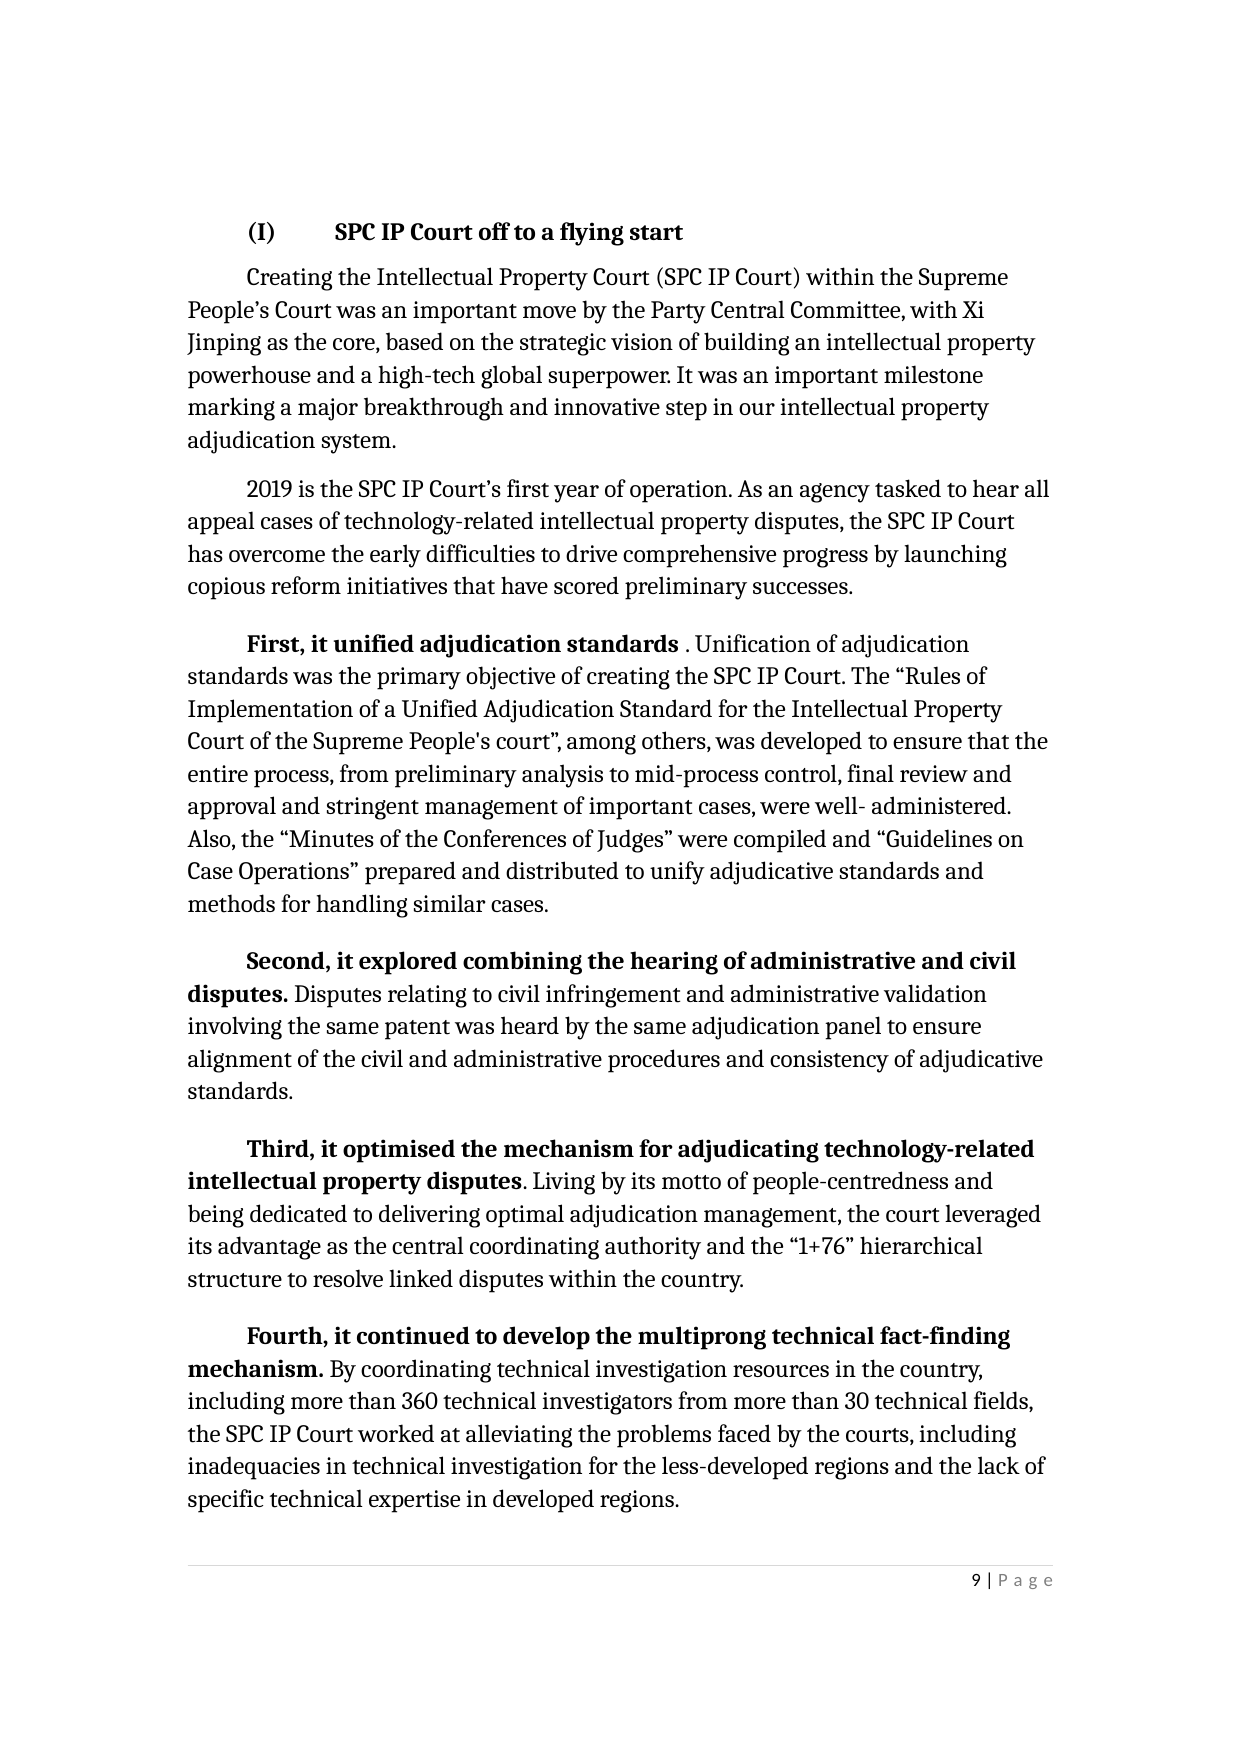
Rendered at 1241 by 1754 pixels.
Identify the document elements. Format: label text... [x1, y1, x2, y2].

text Creating the Intellectual Property Court (SPC IP Court) within the Supreme People’s Court was an important move by the Party Central Committee, with Xi Jinping as the core, based on the strategic vision of building an intellectual property powerhouse and a high-tech global superpower. It was an important milestone marking a major breakthrough and innovative step in our intellectual property adjudication system. [187, 261, 1053, 456]
text Third, it optimised the mechanism for adjudicating technology-related intellectual property disputes. Living by its motto of people-centredness and being dedicated to delivering optimal adjudication management, the court leveraged its advantage as the central coordinating authority and the “1+76” hierarchical structure to resolve linked disputes within the country. [187, 1133, 1053, 1295]
text First, it unified adjudication standards . Unification of adjudication standards was the primary objective of creating the SPC IP Court. The “Rules of Implementation of a Unified Adjudication Standard for the Intellectual Property Court of the Supreme People's court”, among others, was developed to ensure that the entire process, from preliminary analysis to mid-process control, final review and approval and stringent management of important cases, were well- administered. Also, the “Minutes of the Conferences of Judges” were compiled and “Guidelines on Case Operations” prepared and distributed to unify adjudicative standards and methods for handling similar cases. [187, 628, 1053, 920]
text Fourth, it continued to develop the multiprong technical fact-finding mechanism. By coordinating technical investigation resources in the country, including more than 360 technical investigators from more than 30 technical fields, the SPC IP Court worked at alleviating the problems faced by the courts, including inadequacies in technical investigation for the less-developed regions and the lack of specific technical expertise in developed regions. [187, 1320, 1053, 1515]
text 2019 is the SPC IP Court’s first year of operation. As an agency tasked to hear all appeal cases of technology-related intellectual property disputes, the SPC IP Court has overcome the early difficulties to drive comprehensive progress by launching copious reform initiatives that have scored preliminary successes. [187, 473, 1053, 603]
text Second, it explored combining the hearing of administrative and civil disputes. Disputes relating to civil infringement and administrative validation involving the same patent was heard by the same adjudication panel to ensure alignment of the civil and administrative procedures and consistency of adjudicative standards. [187, 945, 1053, 1108]
list SPC IP Court off to a flying start [247, 216, 1053, 249]
